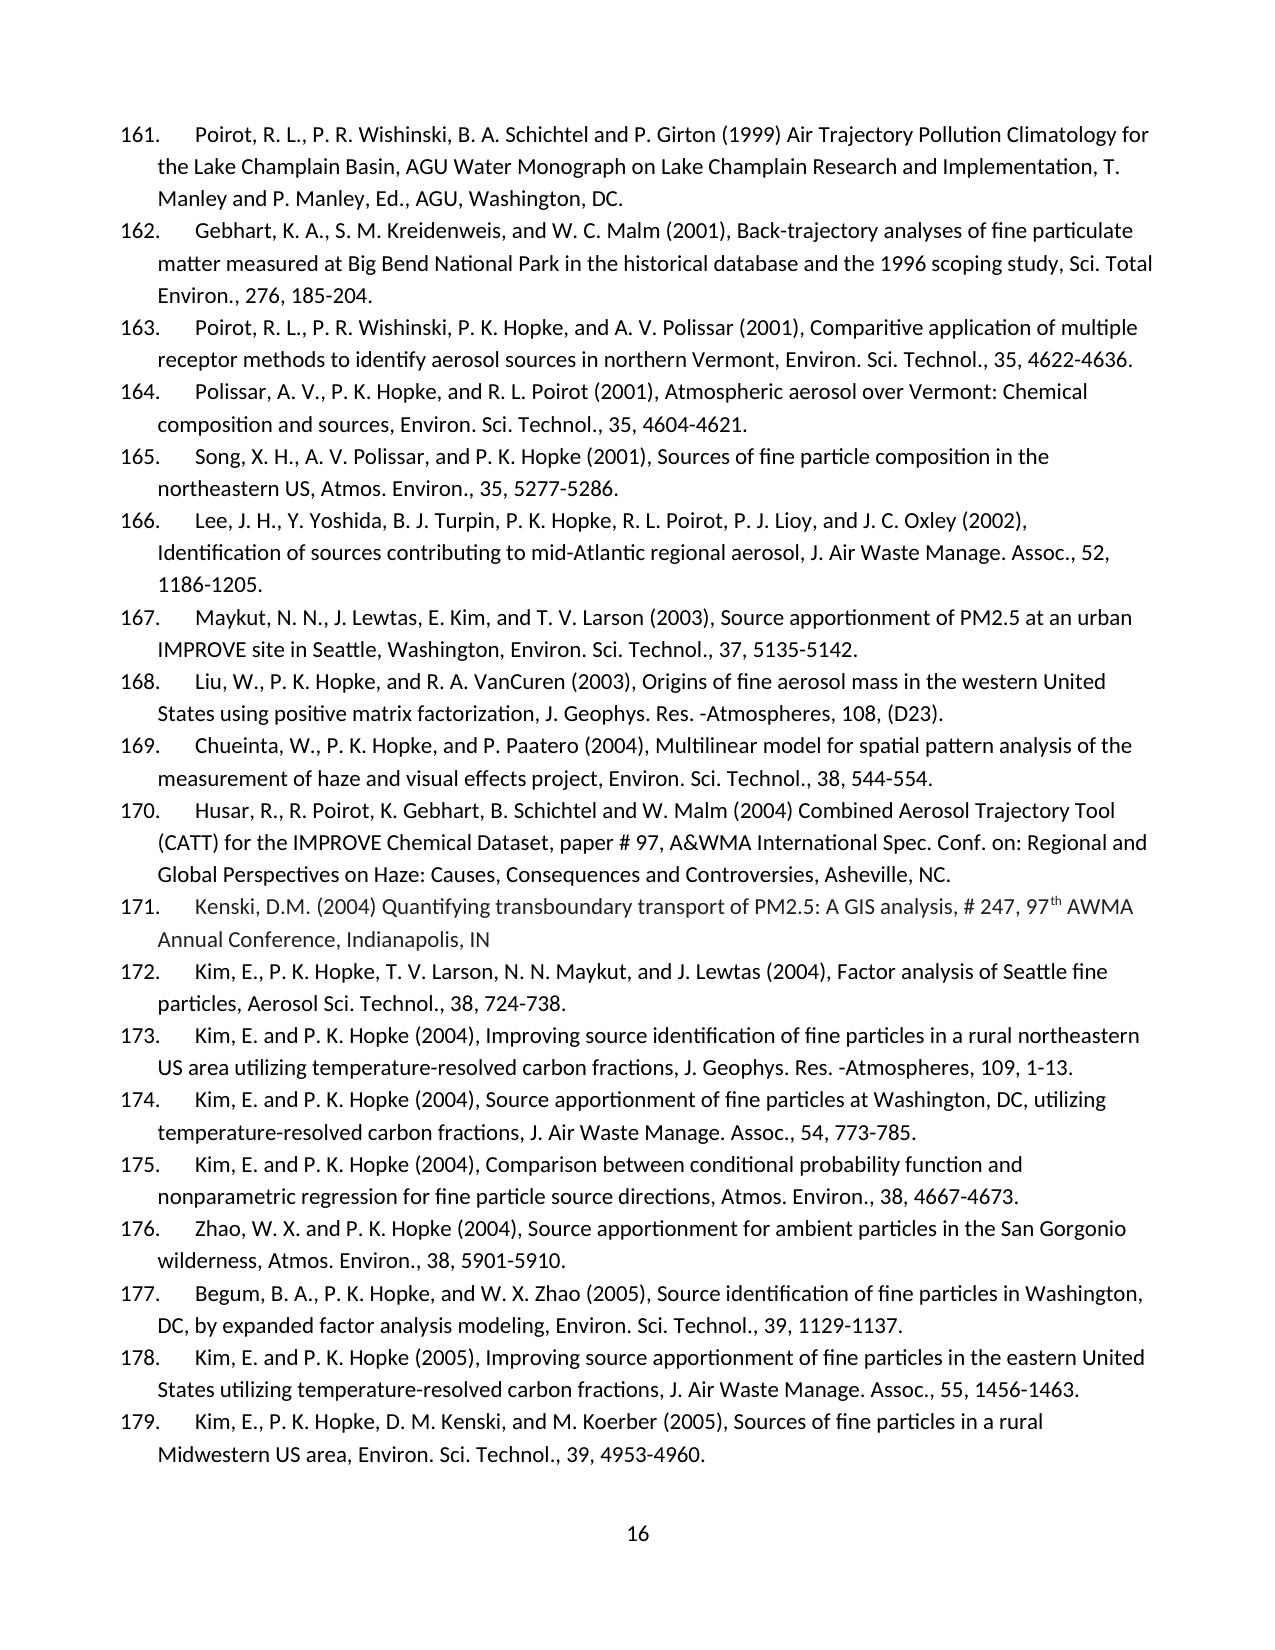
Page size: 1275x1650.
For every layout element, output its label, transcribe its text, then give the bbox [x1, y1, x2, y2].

list Poirot, R. L., P. R. Wishinski, P. K. Hopke, and A. V. Polissar (2001), Comparitive application of multiple receptor methods to identify aerosol sources in northern Vermont, Environ. Sci. Technol., 35, 4622-4636. [120, 313, 1155, 373]
list Liu, W., P. K. Hopke, and R. A. VanCuren (2003), Origins of fine aerosol mass in the western United States using positive matrix factorization, J. Geophys. Res. -Atmospheres, 108, (D23). [120, 667, 1155, 727]
list Maykut, N. N., J. Lewtas, E. Kim, and T. V. Larson (2003), Source apportionment of PM2.5 at an urban IMPROVE site in Seattle, Washington, Environ. Sci. Technol., 37, 5135-5142. [120, 603, 1155, 663]
list Kim, E., P. K. Hopke, T. V. Larson, N. N. Maykut, and J. Lewtas (2004), Factor analysis of Seattle fine particles, Aerosol Sci. Technol., 38, 724-738. [120, 957, 1155, 1017]
list Polissar, A. V., P. K. Hopke, and R. L. Poirot (2001), Atmospheric aerosol over Vermont: Chemical composition and sources, Environ. Sci. Technol., 35, 4604-4621. [120, 377, 1155, 438]
list Chueinta, W., P. K. Hopke, and P. Paatero (2004), Multilinear model for spatial pattern analysis of the measurement of haze and visual effects project, Environ. Sci. Technol., 38, 544-554. [120, 732, 1155, 792]
list Begum, B. A., P. K. Hopke, and W. X. Zhao (2005), Source identification of fine particles in Washington, DC, by expanded factor analysis modeling, Environ. Sci. Technol., 39, 1129-1137. [120, 1279, 1155, 1339]
list Kim, E. and P. K. Hopke (2004), Source apportionment of fine particles at Washington, DC, utilizing temperature-resolved carbon fractions, J. Air Waste Manage. Assoc., 54, 773-785. [120, 1086, 1155, 1146]
list Gebhart, K. A., S. M. Kreidenweis, and W. C. Malm (2001), Back-trajectory analyses of fine particulate matter measured at Big Bend National Park in the historical database and the 1996 scoping study, Sci. Total Environ., 276, 185-204. [120, 217, 1155, 309]
list Husar, R., R. Poirot, K. Gebhart, B. Schichtel and W. Malm (2004) Combined Aerosol Trajectory Tool (CATT) for the IMPROVE Chemical Dataset, paper # 97, A&WMA International Spec. Conf. on: Regional and Global Perspectives on Haze: Causes, Consequences and Controversies, Asheville, NC. [120, 796, 1155, 888]
list Kim, E. and P. K. Hopke (2005), Improving source apportionment of fine particles in the eastern United States utilizing temperature-resolved carbon fractions, J. Air Waste Manage. Assoc., 55, 1456-1463. [120, 1343, 1155, 1403]
list Kenski, D.M. (2004) Quantifying transboundary transport of PM2.5: A GIS analysis, # 247, 97th AWMA Annual Conference, Indianapolis, IN [120, 892, 1155, 953]
list Poirot, R. L., P. R. Wishinski, B. A. Schichtel and P. Girton (1999) Air Trajectory Pollution Climatology for the Lake Champlain Basin, AGU Water Monograph on Lake Champlain Research and Implementation, T. Manley and P. Manley, Ed., AGU, Washington, DC. [120, 120, 1155, 212]
list Song, X. H., A. V. Polissar, and P. K. Hopke (2001), Sources of fine particle composition in the northeastern US, Atmos. Environ., 35, 5277-5286. [120, 442, 1155, 502]
list Kim, E. and P. K. Hopke (2004), Improving source identification of fine particles in a rural northeastern US area utilizing temperature-resolved carbon fractions, J. Geophys. Res. -Atmospheres, 109, 1-13. [120, 1021, 1155, 1081]
list Kim, E., P. K. Hopke, D. M. Kenski, and M. Koerber (2005), Sources of fine particles in a rural Midwestern US area, Environ. Sci. Technol., 39, 4953-4960. [120, 1407, 1155, 1468]
list Kim, E. and P. K. Hopke (2004), Comparison between conditional probability function and nonparametric regression for fine particle source directions, Atmos. Environ., 38, 4667-4673. [120, 1150, 1155, 1210]
list Lee, J. H., Y. Yoshida, B. J. Turpin, P. K. Hopke, R. L. Poirot, P. J. Lioy, and J. C. Oxley (2002), Identification of sources contributing to mid-Atlantic regional aerosol, J. Air Waste Manage. Assoc., 52, 1186-1205. [120, 506, 1155, 599]
list Zhao, W. X. and P. K. Hopke (2004), Source apportionment for ambient particles in the San Gorgonio wilderness, Atmos. Environ., 38, 5901-5910. [120, 1214, 1155, 1274]
